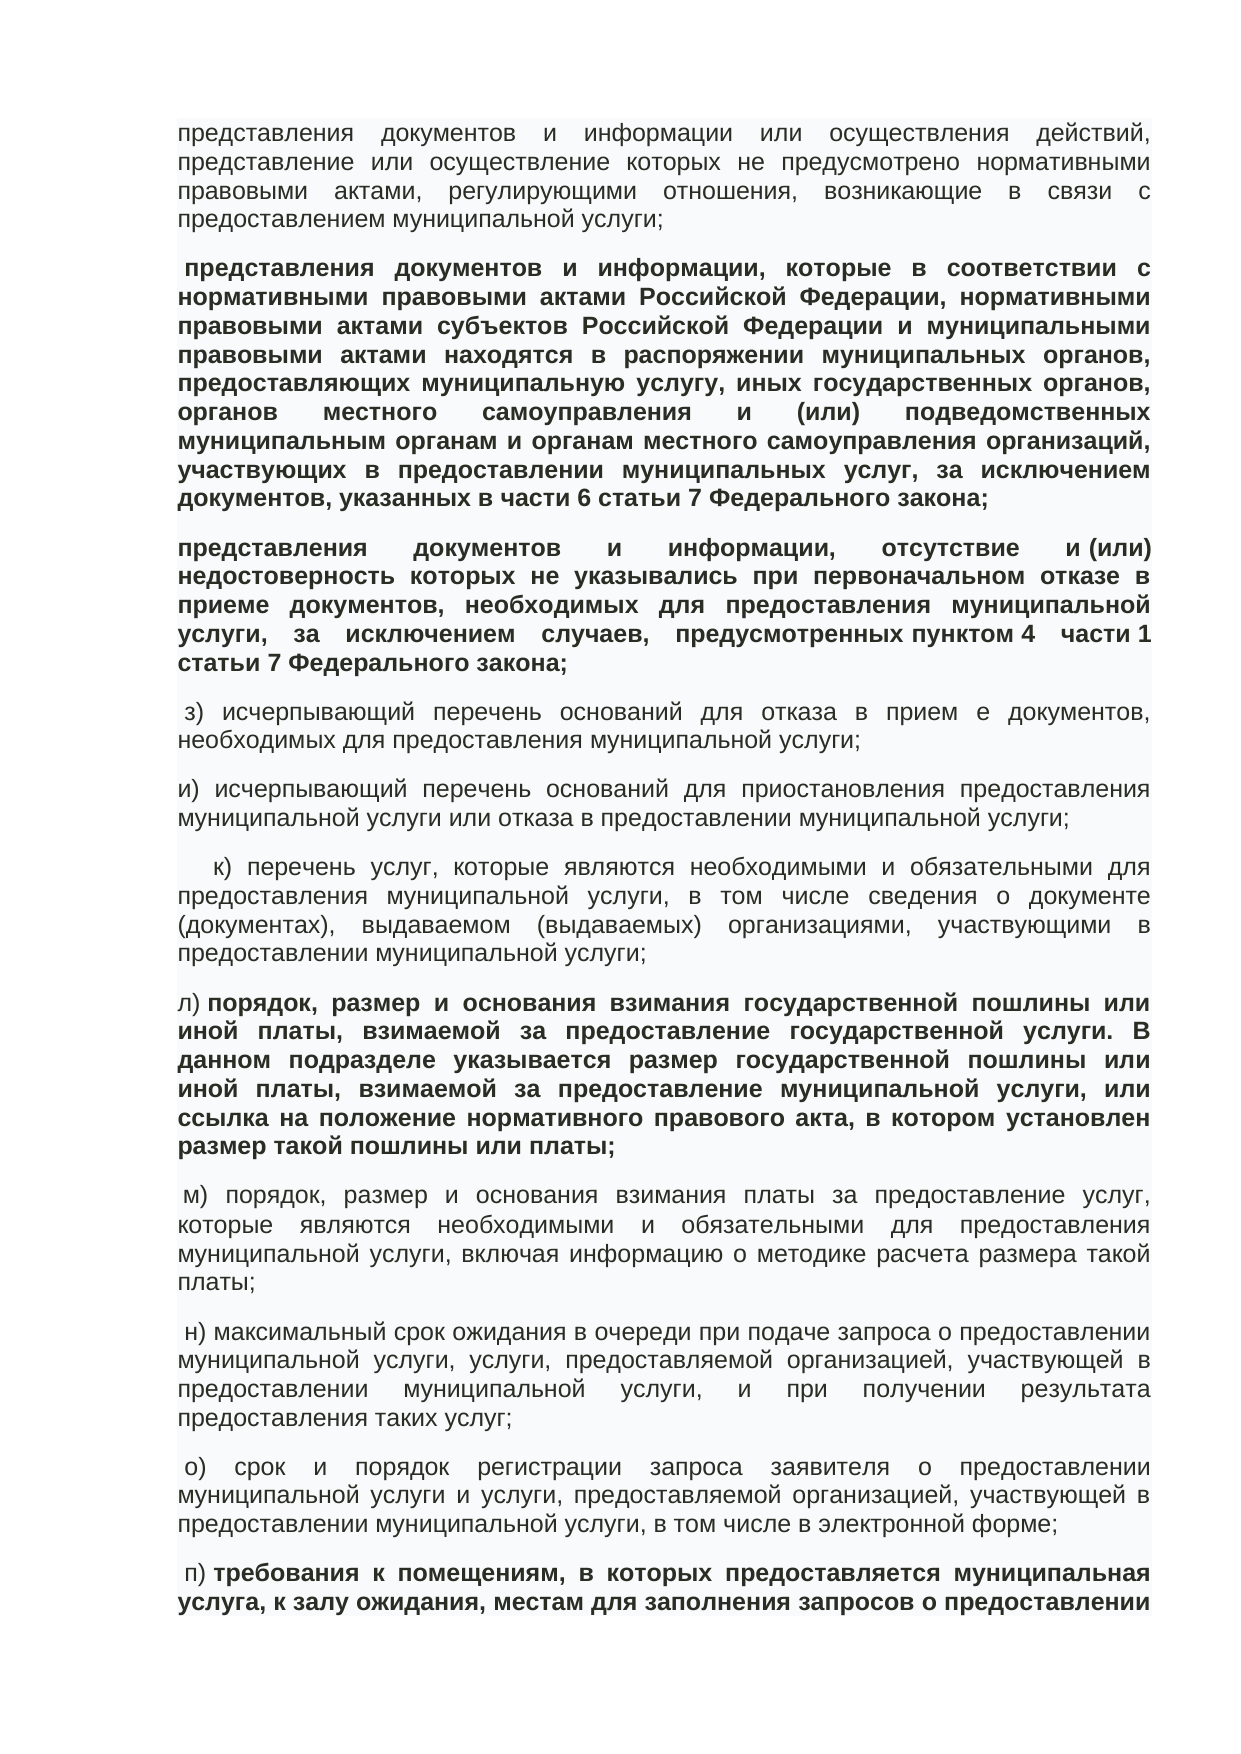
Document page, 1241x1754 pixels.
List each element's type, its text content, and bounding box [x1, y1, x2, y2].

text м) порядок, размер и основания взимания платы за предоставление услуг, которые являются необходимыми и обязательными для предоставления муниципальной услуги, включая информацию о методике расчета размера такой платы; [177, 1180, 1152, 1296]
text представления документов и информации, которые в соответствии с нормативными правовыми актами Российской Федерации, нормативными правовыми актами субъектов Российской Федерации и муниципальными правовыми актами находятся в распоряжении муниципальных органов, предоставляющих муниципальную услугу, иных государственных органов, органов местного самоуправления и (или) подведомственных муниципальным органам и органам местного самоуправления организаций, участвующих в предоставлении муниципальных услуг, за исключением документов, указанных в части 6 статьи 7 Федерального закона; [177, 253, 1152, 512]
text з) исчерпывающий перечень оснований для отказа в прием е документов, необходимых для предоставления муниципальной услуги; [177, 697, 1152, 754]
text представления документов и информации или осуществления действий, представление или осуществление которых не предусмотрено нормативными правовыми актами, регулирующими отношения, возникающие в связи с предоставлением муниципальной услуги; [177, 118, 1152, 233]
text к) перечень услуг, которые являются необходимыми и обязательными для предоставления муниципальной услуги, в том числе сведения о документе (документах), выдаваемом (выдаваемых) организациями, участвующими в предоставлении муниципальной услуги; [177, 852, 1152, 967]
text н) максимальный срок ожидания в очереди при подаче запроса о предоставлении муниципальной услуги, услуги, предоставляемой организацией, участвующей в предоставлении муниципальной услуги, и при получении результата предоставления таких услуг; [177, 1316, 1152, 1431]
text и) исчерпывающий перечень оснований для приостановления предоставления муниципальной услуги или отказа в предоставлении муниципальной услуги; [177, 774, 1152, 832]
text л) порядок, размер и основания взимания государственной пошлины или иной платы, взимаемой за предоставление государственной услуги. В данном подразделе указывается размер государственной пошлины или иной платы, взимаемой за предоставление муниципальной услуги, или ссылка на положение нормативного правового акта, в котором установлен размер такой пошлины или платы; [177, 987, 1152, 1160]
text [177, 1558, 1152, 1616]
text представления документов и информации, отсутствие и (или) недостоверность которых не указывались при первоначальном отказе в приеме документов, необходимых для предоставления муниципальной услуги, за исключением случаев, предусмотренных пунктом 4 части 1 статьи 7 Федерального закона; [177, 532, 1152, 676]
text о) срок и порядок регистрации запроса заявителя о предоставлении муниципальной услуги и услуги, предоставляемой организацией, участвующей в предоставлении муниципальной услуги, в том числе в электронной форме; [177, 1452, 1152, 1538]
